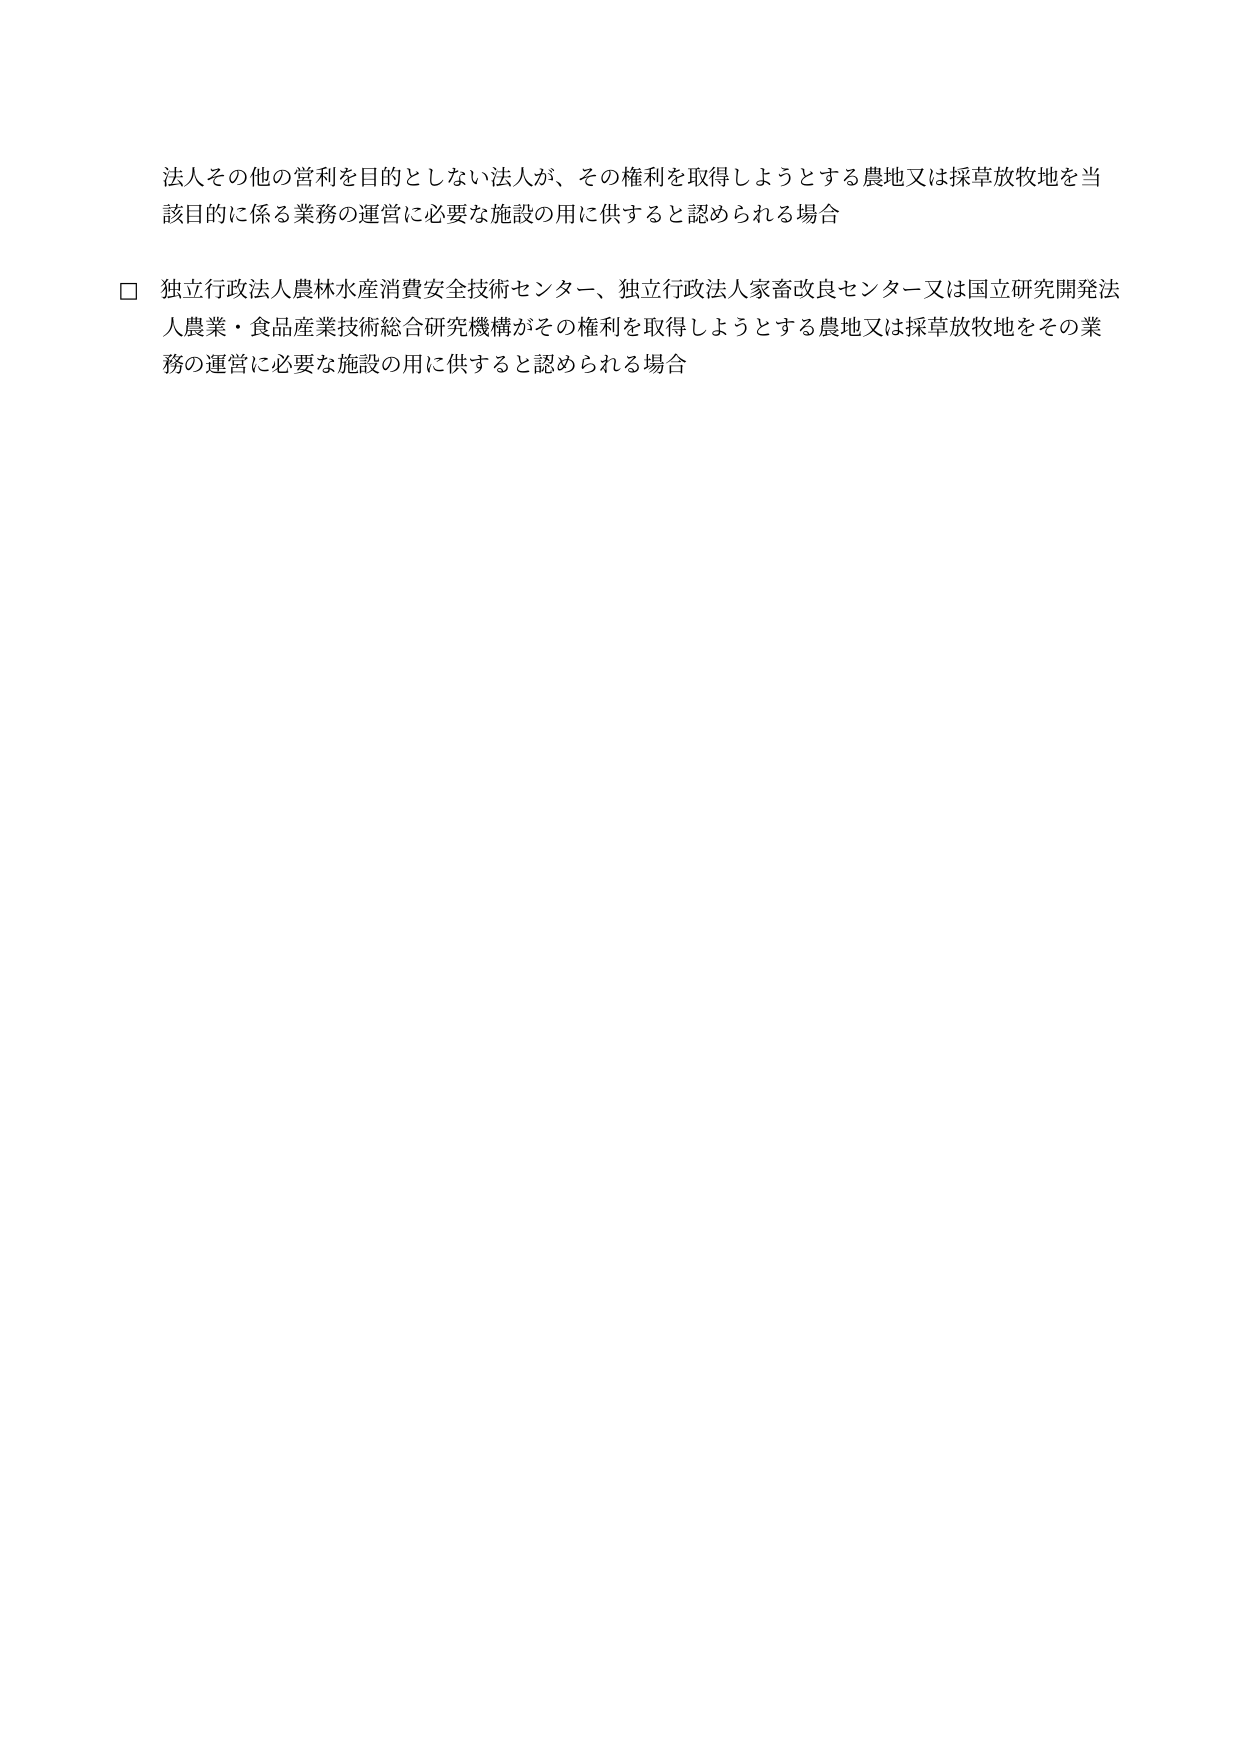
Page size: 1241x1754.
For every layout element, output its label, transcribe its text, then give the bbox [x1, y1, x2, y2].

text □ 独立行政法人農林水産消費安全技術センター、独立行政法人家畜改良センター又は国立研究開発法人農業・食品産業技術総合研究機構がその権利を取得しようとする農地又は採草放牧地をその業務の運営に必要な施設の用に供すると認められる場合 [118, 269, 1122, 382]
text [118, 157, 1122, 232]
